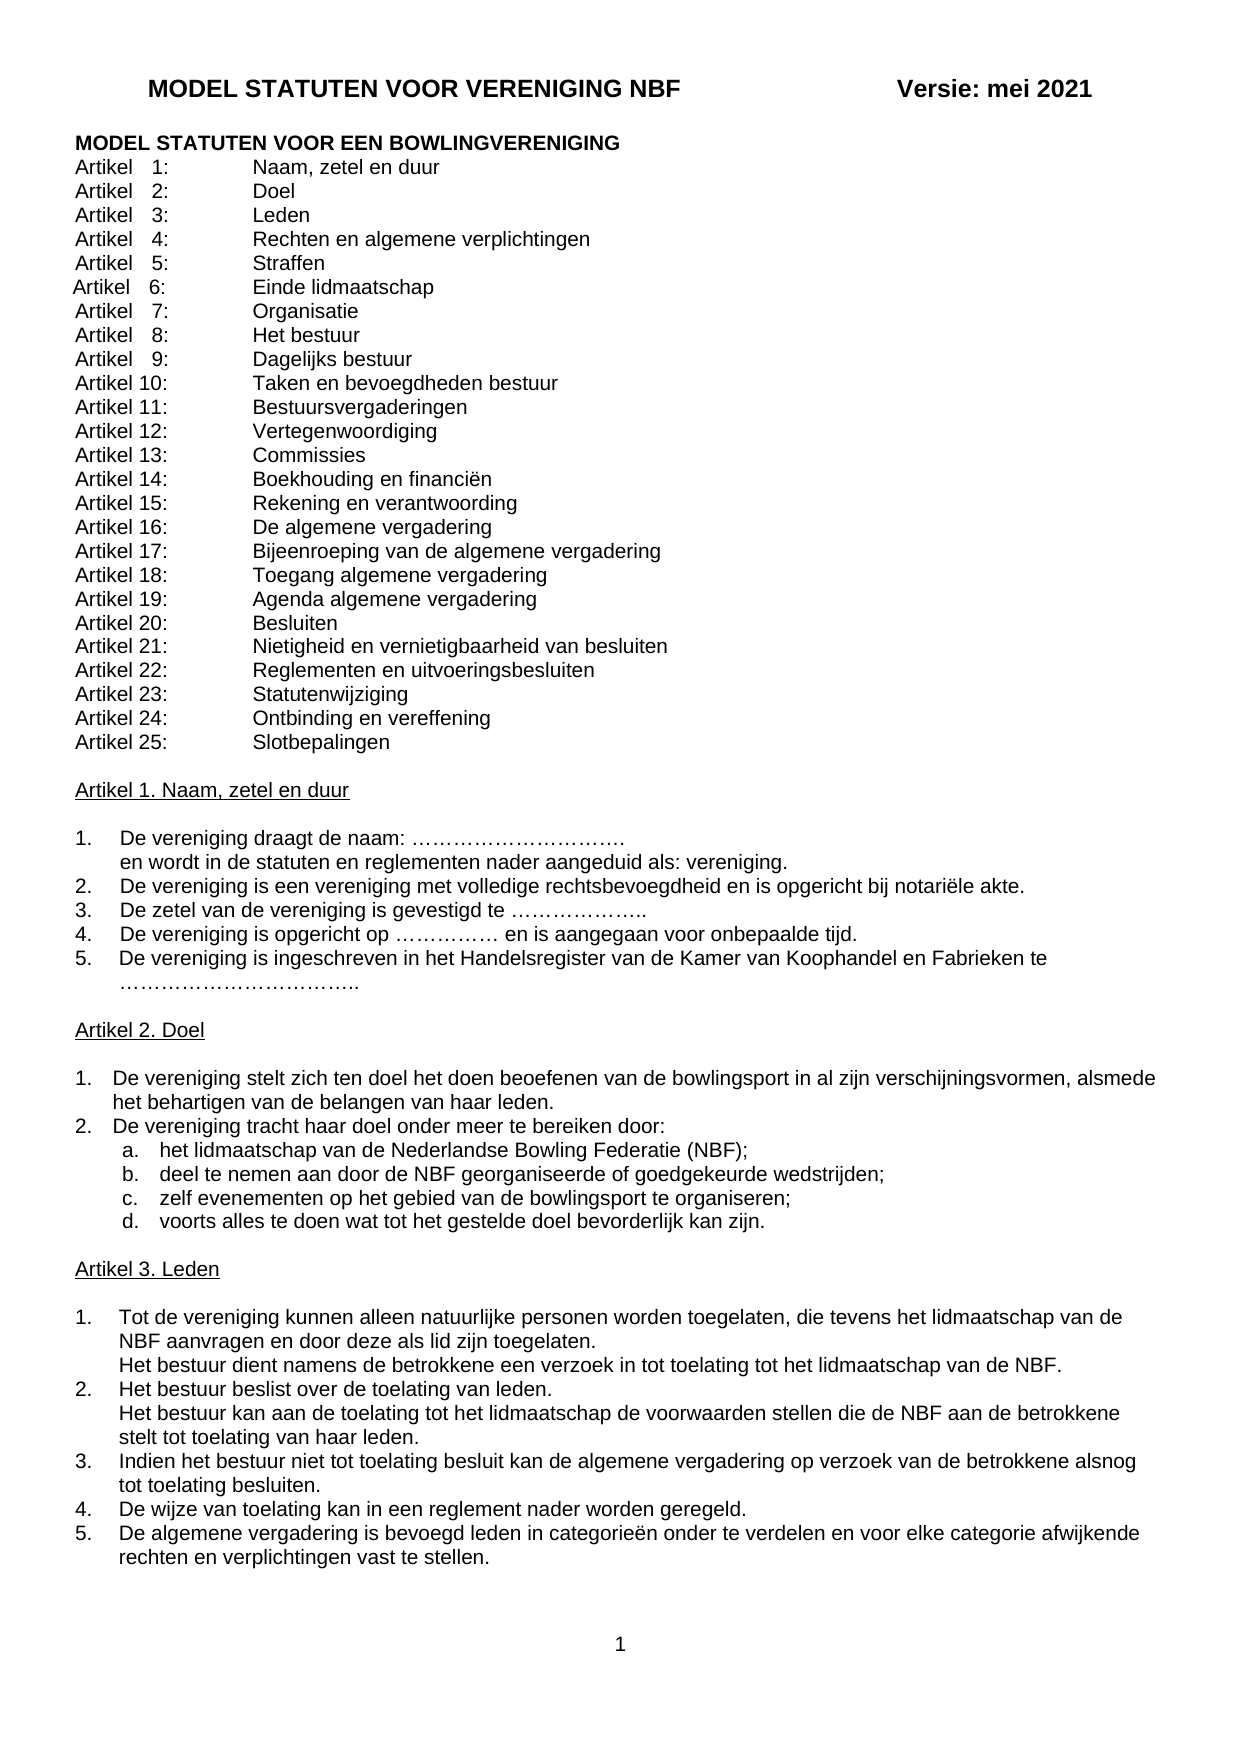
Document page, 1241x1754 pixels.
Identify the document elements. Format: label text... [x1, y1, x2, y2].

list Indien het bestuur niet tot toelating besluit kan de algemene vergadering op verzoek van de betrokkene alsnog tot toelating besluiten. [75, 1449, 1165, 1497]
list Artikel 22: Reglementen en uitvoeringsbesluiten [75, 658, 1165, 682]
text en wordt in de statuten en reglementen nader aangeduid als: vereniging. [75, 850, 1165, 874]
list Artikel 25: Slotbepalingen [75, 730, 1165, 754]
list De algemene vergadering is bevoegd leden in categorieën onder te verdelen en voor elke categorie afwijkende rechten en verplichtingen vast te stellen. [75, 1521, 1165, 1569]
list voorts alles te doen wat tot het gestelde doel bevorderlijk kan zijn. [122, 1209, 1165, 1233]
list deel te nemen aan door de NBF georganiseerde of goedgekeurde wedstrijden; [122, 1161, 1165, 1185]
list De vereniging stelt zich ten doel het doen beoefenen van de bowlingsport in al zijn verschijningsvormen, alsmede het behartigen van de belangen van haar leden. [75, 1066, 1165, 1113]
text 4. De vereniging is opgericht op …………… en is aangegaan voor onbepaalde tijd. [75, 922, 1165, 946]
list Artikel 15: Rekening en verantwoording [75, 491, 1165, 514]
list Artikel 17: Bijeenroeping van de algemene vergadering [75, 538, 1165, 562]
list De wijze van toelating kan in een reglement nader worden geregeld. [75, 1497, 1165, 1521]
list Artikel 9: Dagelijks bestuur [75, 347, 1165, 371]
list De vereniging is ingeschreven in het Handelsregister van de Kamer van Koophandel en Fabrieken te …………………………….. [75, 946, 1165, 994]
list Artikel 6: Einde lidmaatschap [72, 275, 1165, 299]
list Artikel 3: Leden [75, 203, 1165, 227]
list Artikel 1: Naam, zetel en duur [75, 155, 1165, 179]
text Artikel 2. Doel [75, 1018, 1165, 1042]
list Artikel 24: Ontbinding en vereffening [75, 706, 1165, 730]
list Artikel 12: Vertegenwoordiging [75, 419, 1165, 443]
list Artikel 20: Besluiten [75, 610, 1165, 634]
list Artikel 14: Boekhouding en financiën [75, 467, 1165, 491]
list Artikel 19: Agenda algemene vergadering [75, 586, 1165, 610]
list Artikel 13: Commissies [75, 443, 1165, 467]
list Artikel 2: Doel [75, 179, 1165, 203]
list De vereniging tracht haar doel onder meer te bereiken door: [75, 1113, 1165, 1137]
list Artikel 16: De algemene vergadering [75, 514, 1165, 538]
list Artikel 21: Nietigheid en vernietigbaarheid van besluiten [75, 634, 1165, 658]
list Artikel 8: Het bestuur [75, 323, 1165, 347]
list Artikel 4: Rechten en algemene verplichtingen [75, 227, 1165, 251]
list Het bestuur beslist over de toelating van leden. Het bestuur kan aan de toelating tot het lidmaatschap de voorwaarden stellen die de NBF aan de betrokkene stelt tot toelating van haar leden. [75, 1377, 1165, 1449]
list Artikel 5: Straffen [75, 251, 1165, 275]
text Artikel 3. Leden [75, 1257, 1165, 1281]
list Artikel 7: Organisatie [75, 299, 1165, 323]
list Tot de vereniging kunnen alleen natuurlijke personen worden toegelaten, die tevens het lidmaatschap van de NBF aanvragen en door deze als lid zijn toegelaten. Het bestuur dient namens de betrokkene een verzoek in tot toelating tot het lidmaatschap van de NBF. [75, 1305, 1165, 1377]
text 3. De zetel van de vereniging is gevestigd te ……………….. [75, 898, 1165, 922]
list Artikel 23: Statutenwijziging [75, 682, 1165, 706]
list het lidmaatschap van de Nederlandse Bowling Federatie (NBF); [122, 1137, 1165, 1161]
list Artikel 11: Bestuursvergaderingen [75, 395, 1165, 419]
text 2. De vereniging is een vereniging met volledige rechtsbevoegdheid en is opgericht bij notariële akte. [75, 874, 1165, 898]
list Artikel 18: Toegang algemene vergadering [75, 562, 1165, 586]
list zelf evenementen op het gebied van de bowlingsport te organiseren; [122, 1185, 1165, 1209]
title MODEL STATUTEN VOOR EEN BOWLINGVERENIGING [75, 131, 1165, 155]
text 1. De vereniging draagt de naam: …………………………. [75, 826, 1165, 850]
text Artikel 1. Naam, zetel en duur [75, 778, 1165, 802]
list Artikel 10: Taken en bevoegdheden bestuur [75, 371, 1165, 395]
